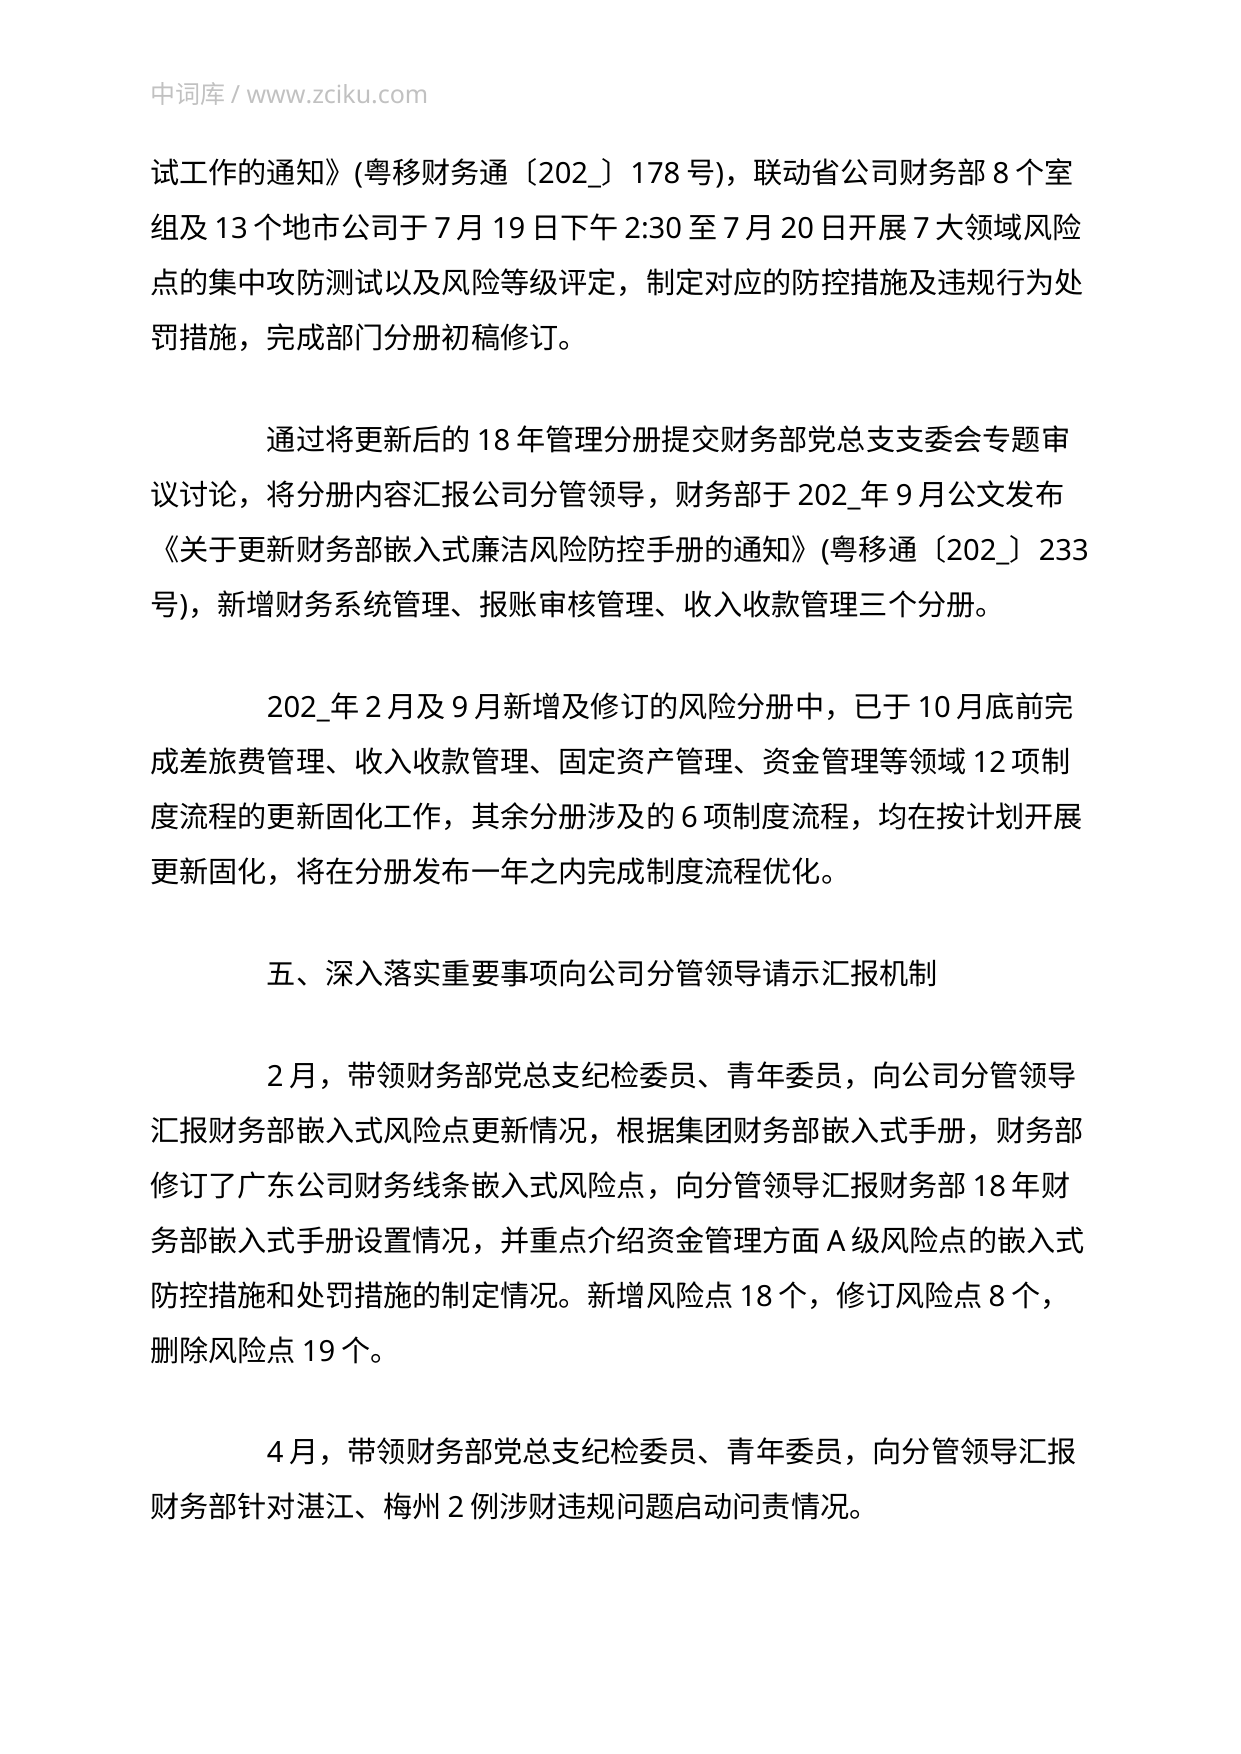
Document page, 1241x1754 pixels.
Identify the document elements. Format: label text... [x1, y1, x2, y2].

text 4月，带领财务部党总支纪检委员、青年委员，向分管领导汇报财务部针对湛江、梅州2例涉财违规问题启动问责情况。 [150, 1429, 1090, 1526]
text 2月，带领财务部党总支纪检委员、青年委员，向公司分管领导汇报财务部嵌入式风险点更新情况，根据集团财务部嵌入式手册，财务部修订了广东公司财务线条嵌入式风险点，向分管领导汇报财务部18年财务部嵌入式手册设置情况，并重点介绍资金管理方面A级风险点的嵌入式防控措施和处罚措施的制定情况。新增风险点18个，修订风险点8个，删除风险点19个。 [150, 1052, 1090, 1369]
text 通过将更新后的18年管理分册提交财务部党总支支委会专题审议讨论，将分册内容汇报公司分管领导，财务部于202_年9月公文发布《关于更新财务部嵌入式廉洁风险防控手册的通知》(粤移通〔202_〕233号)，新增财务系统管理、报账审核管理、收入收款管理三个分册。 [150, 417, 1090, 624]
text 五、深入落实重要事项向公司分管领导请示汇报机制 [150, 950, 1090, 993]
text 202_年2月及9月新增及修订的风险分册中，已于10月底前完成差旅费管理、收入收款管理、固定资产管理、资金管理等领域12项制度流程的更新固化工作，其余分册涉及的6项制度流程，均在按计划开展更新固化，将在分册发布一年之内完成制度流程优化。 [150, 684, 1090, 891]
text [150, 150, 1090, 357]
